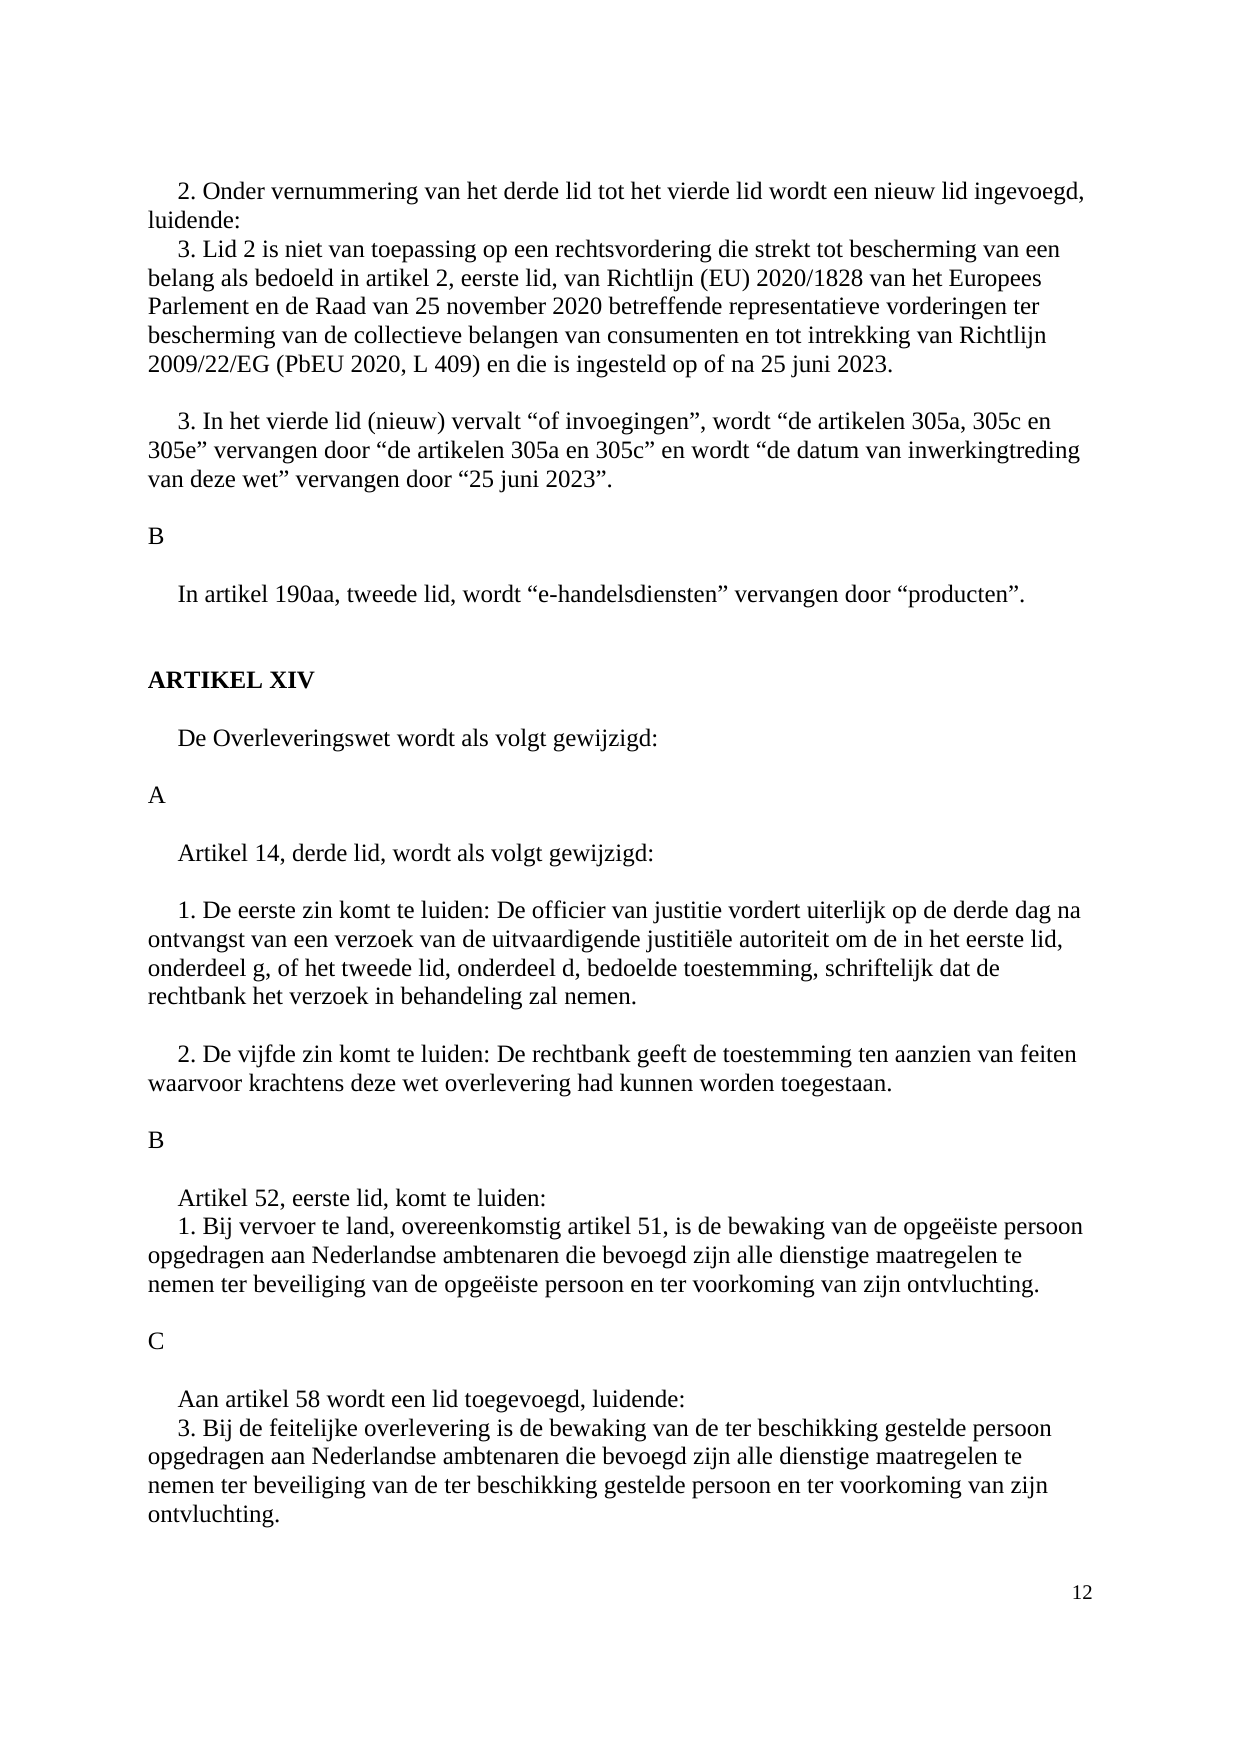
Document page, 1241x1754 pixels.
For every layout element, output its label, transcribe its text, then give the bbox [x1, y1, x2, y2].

text 1. De eerste zin komt te luiden: De officier van justitie vordert uiterlijk op de derde dag na ontvangst van een verzoek van de uitvaardigende justitiële autoriteit om de in het eerste lid, onderdeel g, of het tweede lid, onderdeel d, bedoelde toestemming, schriftelijk dat de rechtbank het verzoek in behandeling zal nemen. [148, 895, 1093, 1010]
text 3. Lid 2 is niet van toepassing op een rechtsvordering die strekt tot bescherming van een belang als bedoeld in artikel 2, eerste lid, van Richtlijn (EU) 2020/1828 van het Europees Parlement en de Raad van 25 november 2020 betreffende representatieve vorderingen ter bescherming van de collectieve belangen van consumenten en tot intrekking van Richtlijn 2009/22/EG (PbEU 2020, L 409) en die is ingesteld op of na 25 juni 2023. [148, 234, 1093, 378]
text 2. De vijfde zin komt te luiden: De rechtbank geeft de toestemming ten aanzien van feiten waarvoor krachtens deze wet overlevering had kunnen worden toegestaan. [148, 1039, 1093, 1096]
text 1. Bij vervoer te land, overeenkomstig artikel 51, is de bewaking van de opgeëiste persoon opgedragen aan Nederlandse ambtenaren die bevoegd zijn alle dienstige maatregelen te nemen ter beveiliging van de opgeëiste persoon en ter voorkoming van zijn ontvluchting. [148, 1211, 1093, 1298]
text Aan artikel 58 wordt een lid toegevoegd, luidende: [148, 1384, 1093, 1413]
text 3. In het vierde lid (nieuw) vervalt “of invoegingen”, wordt “de artikelen 305a, 305c en 305e” vervangen door “de artikelen 305a en 305c” en wordt “de datum van inwerkingtreding van deze wet” vervangen door “25 juni 2023”. [148, 406, 1093, 493]
text C [148, 1326, 1093, 1355]
text B [148, 1125, 1093, 1154]
text B [148, 521, 1093, 550]
text De Overleveringswet wordt als volgt gewijzigd: [148, 723, 1093, 751]
text 3. Bij de feitelijke overlevering is de bewaking van de ter beschikking gestelde persoon opgedragen aan Nederlandse ambtenaren die bevoegd zijn alle dienstige maatregelen te nemen ter beveiliging van de ter beschikking gestelde persoon en ter voorkoming van zijn ontvluchting. [148, 1413, 1093, 1528]
text In artikel 190aa, tweede lid, wordt “e-handelsdiensten” vervangen door “producten”. [148, 579, 1093, 608]
text 2. Onder vernummering van het derde lid tot het vierde lid wordt een nieuw lid ingevoegd, luidende: [148, 176, 1093, 234]
text ARTIKEL XIV [148, 665, 1093, 694]
text Artikel 14, derde lid, wordt als volgt gewijzigd: [148, 838, 1093, 866]
text A [148, 780, 1093, 809]
text Artikel 52, eerste lid, komt te luiden: [148, 1183, 1093, 1211]
